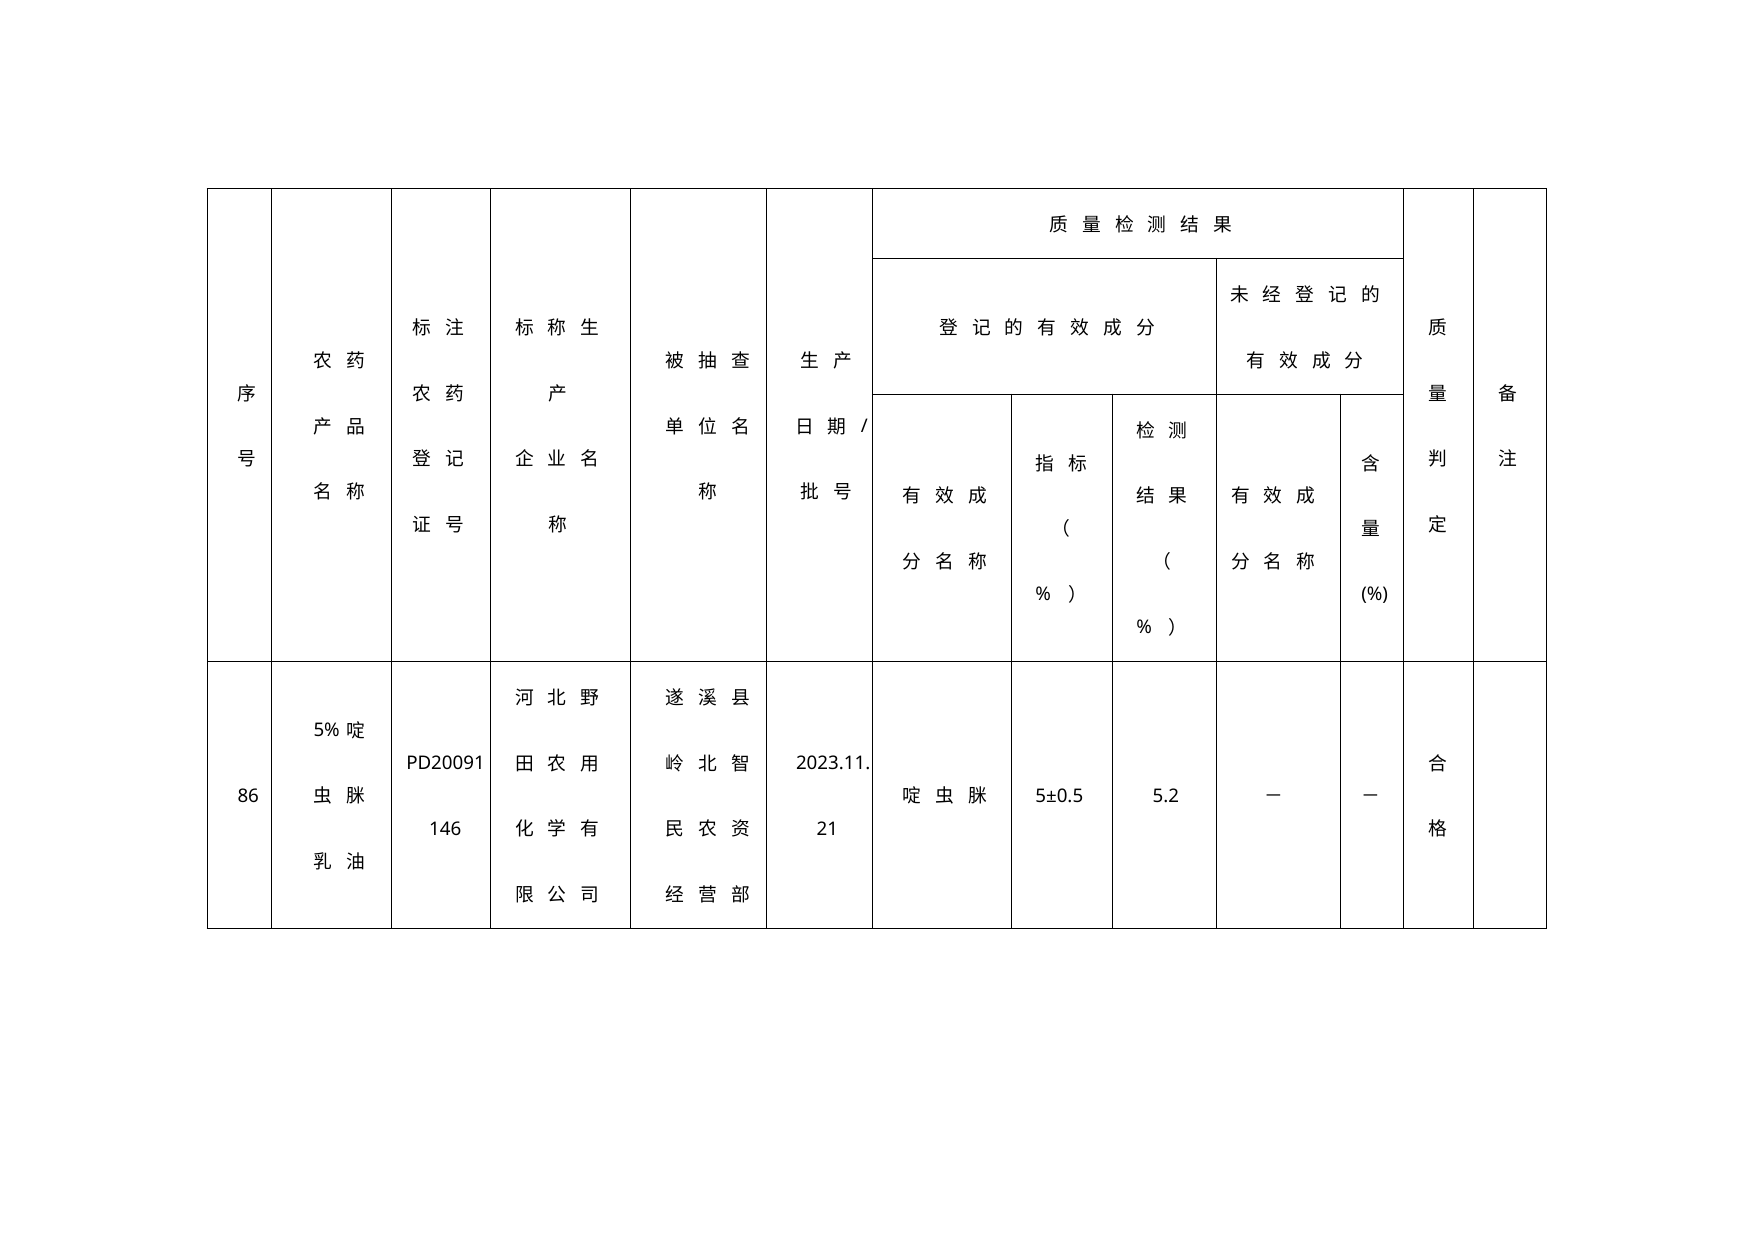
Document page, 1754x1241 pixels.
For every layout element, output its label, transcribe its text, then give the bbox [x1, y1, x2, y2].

table_header 质量 判定 [1404, 189, 1473, 661]
table_cell 86 [208, 662, 271, 928]
table_header 备注 [1474, 189, 1546, 661]
table_cell 指标 （%） [1012, 395, 1112, 661]
table_cell 5.2 [1113, 662, 1216, 928]
table_cell 检测结果 （%） [1113, 395, 1216, 661]
table_cell － [1217, 662, 1340, 928]
table_cell 含量 (%) [1341, 395, 1403, 661]
table_cell 登记的有效成分 [873, 259, 1216, 393]
table_header 农药产品名称 [272, 189, 391, 661]
table_cell 遂溪县岭北智民农资经营部 [631, 662, 766, 928]
table_cell 未经登记的有效成分 [1217, 259, 1403, 393]
table_header 被抽查单位名称 [631, 189, 766, 661]
table_header 生产日期/ 批号 [767, 189, 872, 661]
table_cell 有效成分名称 [873, 395, 1011, 661]
table_cell 河北野田农用化学有限公司 [491, 662, 630, 928]
table_cell 有效成分名称 [1217, 395, 1340, 661]
table_cell 2023.11.21 [767, 662, 872, 928]
table_header 序 号 [208, 189, 271, 661]
table_cell [1474, 662, 1546, 928]
table_header 标称生产 企业名称 [491, 189, 630, 661]
table_cell 5±0.5 [1012, 662, 1112, 928]
table_header 标注农药 登记证号 [392, 189, 490, 661]
table_header 质量检测结果 [873, 189, 1403, 258]
table_cell PD20091146 [392, 662, 490, 928]
table_cell － [1341, 662, 1403, 928]
table_cell 合格 [1404, 662, 1473, 928]
table_cell 5%啶虫脒乳油 [272, 662, 391, 928]
table_cell 啶虫脒 [873, 662, 1011, 928]
